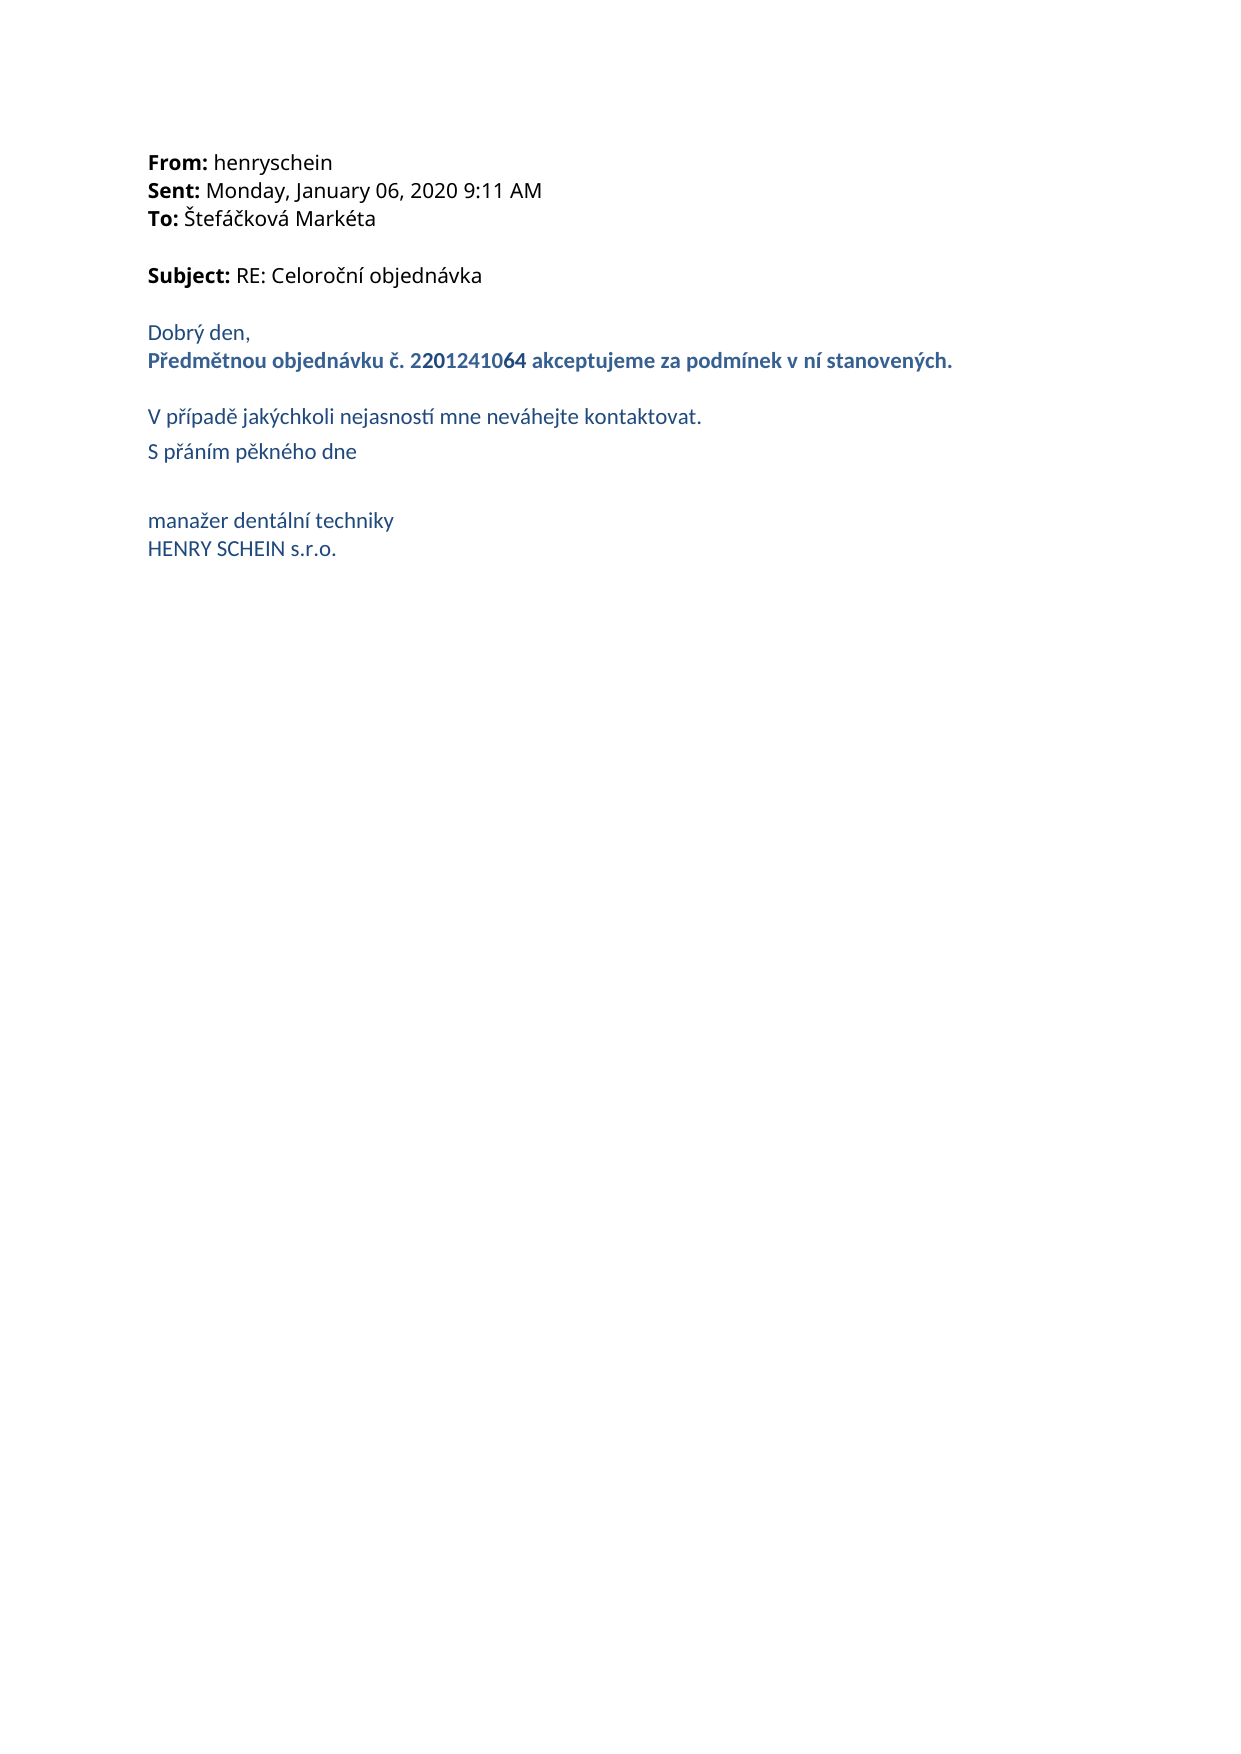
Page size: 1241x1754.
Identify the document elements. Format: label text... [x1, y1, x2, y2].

text manažer dentální techniky [148, 506, 1093, 534]
text S přáním pěkného dne [148, 437, 1093, 466]
text Předmětnou objednávku č. 2201241064 akceptujeme za podmínek v ní stanovených. [148, 346, 1093, 374]
text From: henryschein Sent: Monday, January 06, 2020 9:11 AM To: Štefáčková Markéta Subject: RE: Celoroční objednávka [148, 148, 1093, 290]
text V případě jakýchkoli nejasností mne neváhejte kontaktovat. [148, 402, 1093, 430]
text HENRY SCHEIN s.r.o. [148, 534, 1093, 562]
text Dobrý den, [148, 318, 1093, 346]
